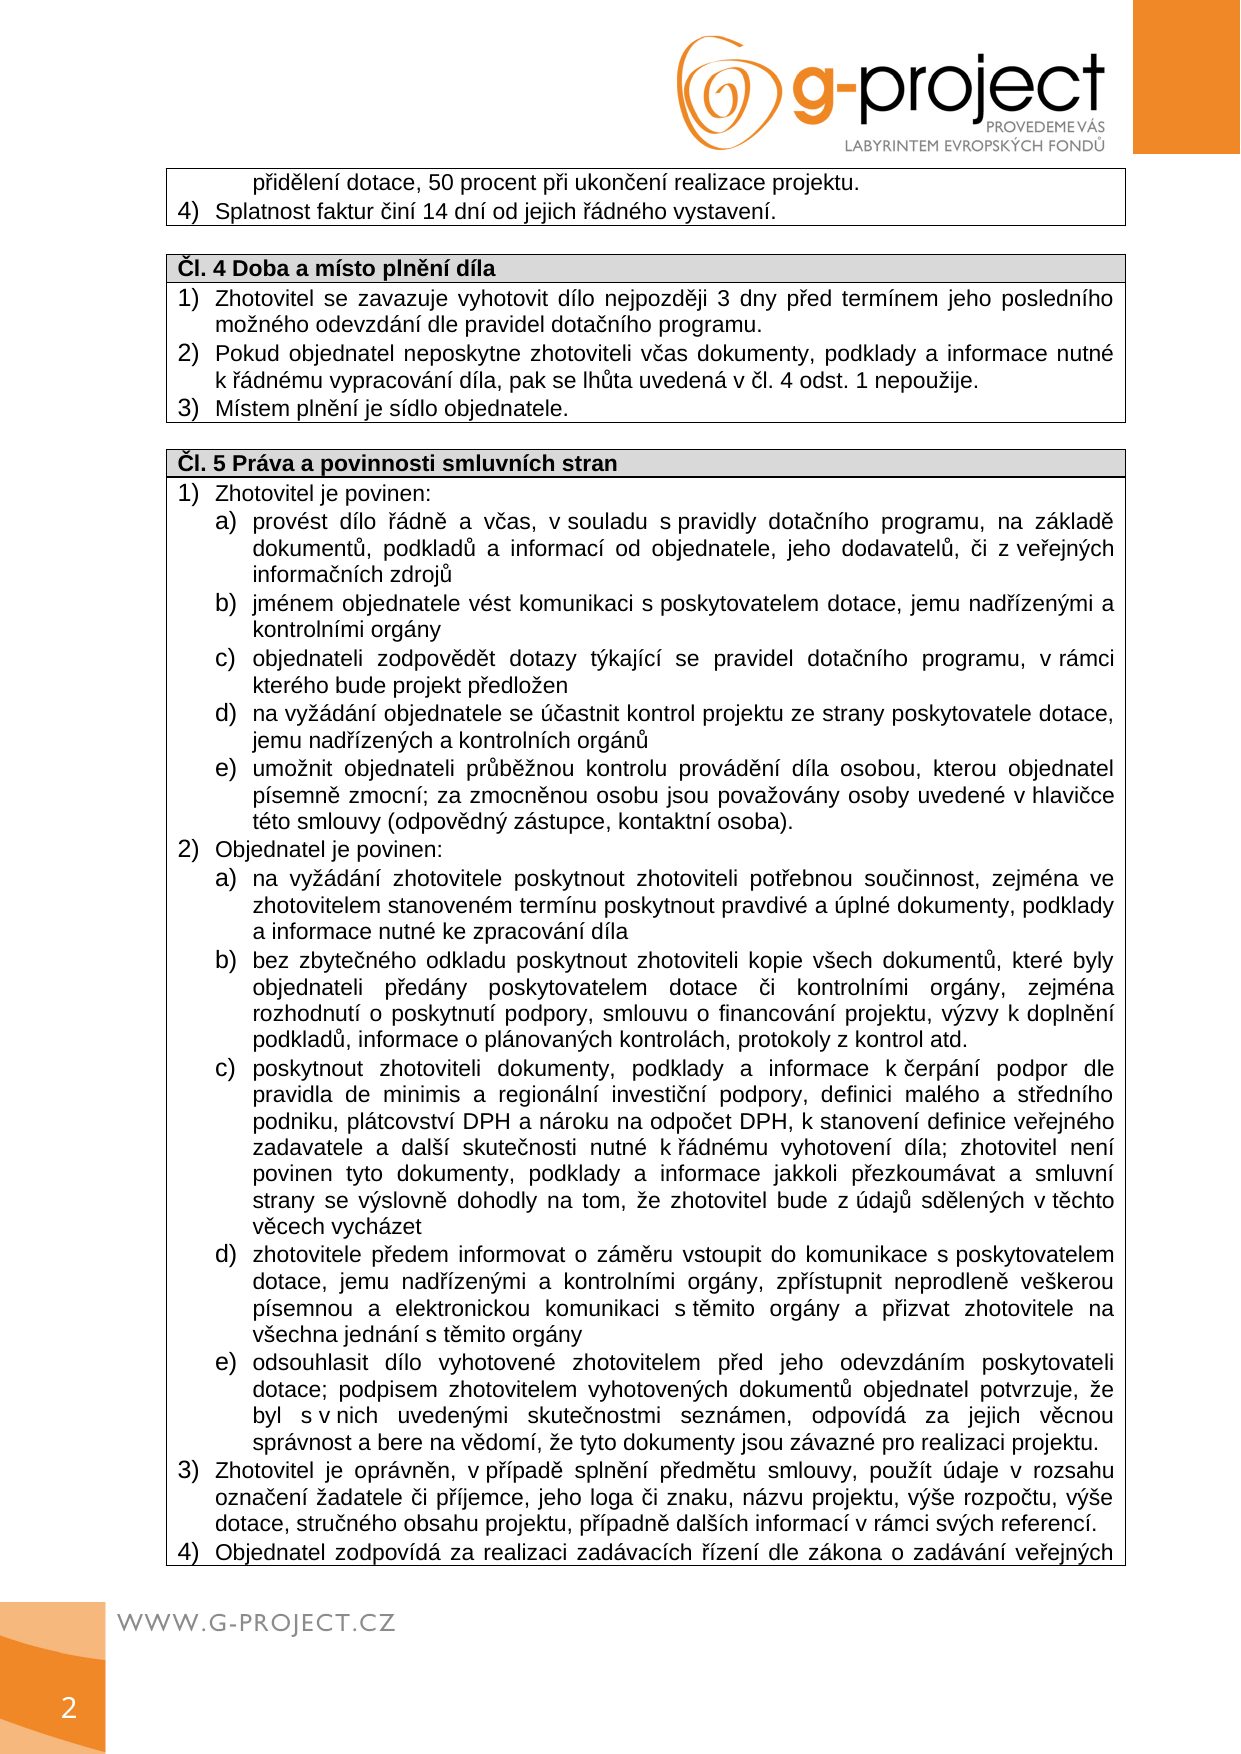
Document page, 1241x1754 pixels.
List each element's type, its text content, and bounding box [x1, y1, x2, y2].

picture [671, 0, 1240, 154]
picture [0, 1602, 403, 1754]
table_header Čl. 4 Doba a místo plnění díla [167, 255, 1125, 282]
table_cell Zhotovitel se zavazuje vyhotovit dílo nejpozději 3 dny před termínem jeho posledního možného odevzdání dle pravidel dotačního programu. Pokud objednatel neposkytne zhotoviteli včas dokumenty, podklady a informace nutné k řádnému vypracování díla, pak se lhůta uvedená v čl. 4 odst. 1 nepoužije. Místem plnění je sídlo objednatele. [167, 283, 1125, 422]
table_header Čl. 5 Práva a povinnosti smluvních stran [167, 450, 1125, 476]
